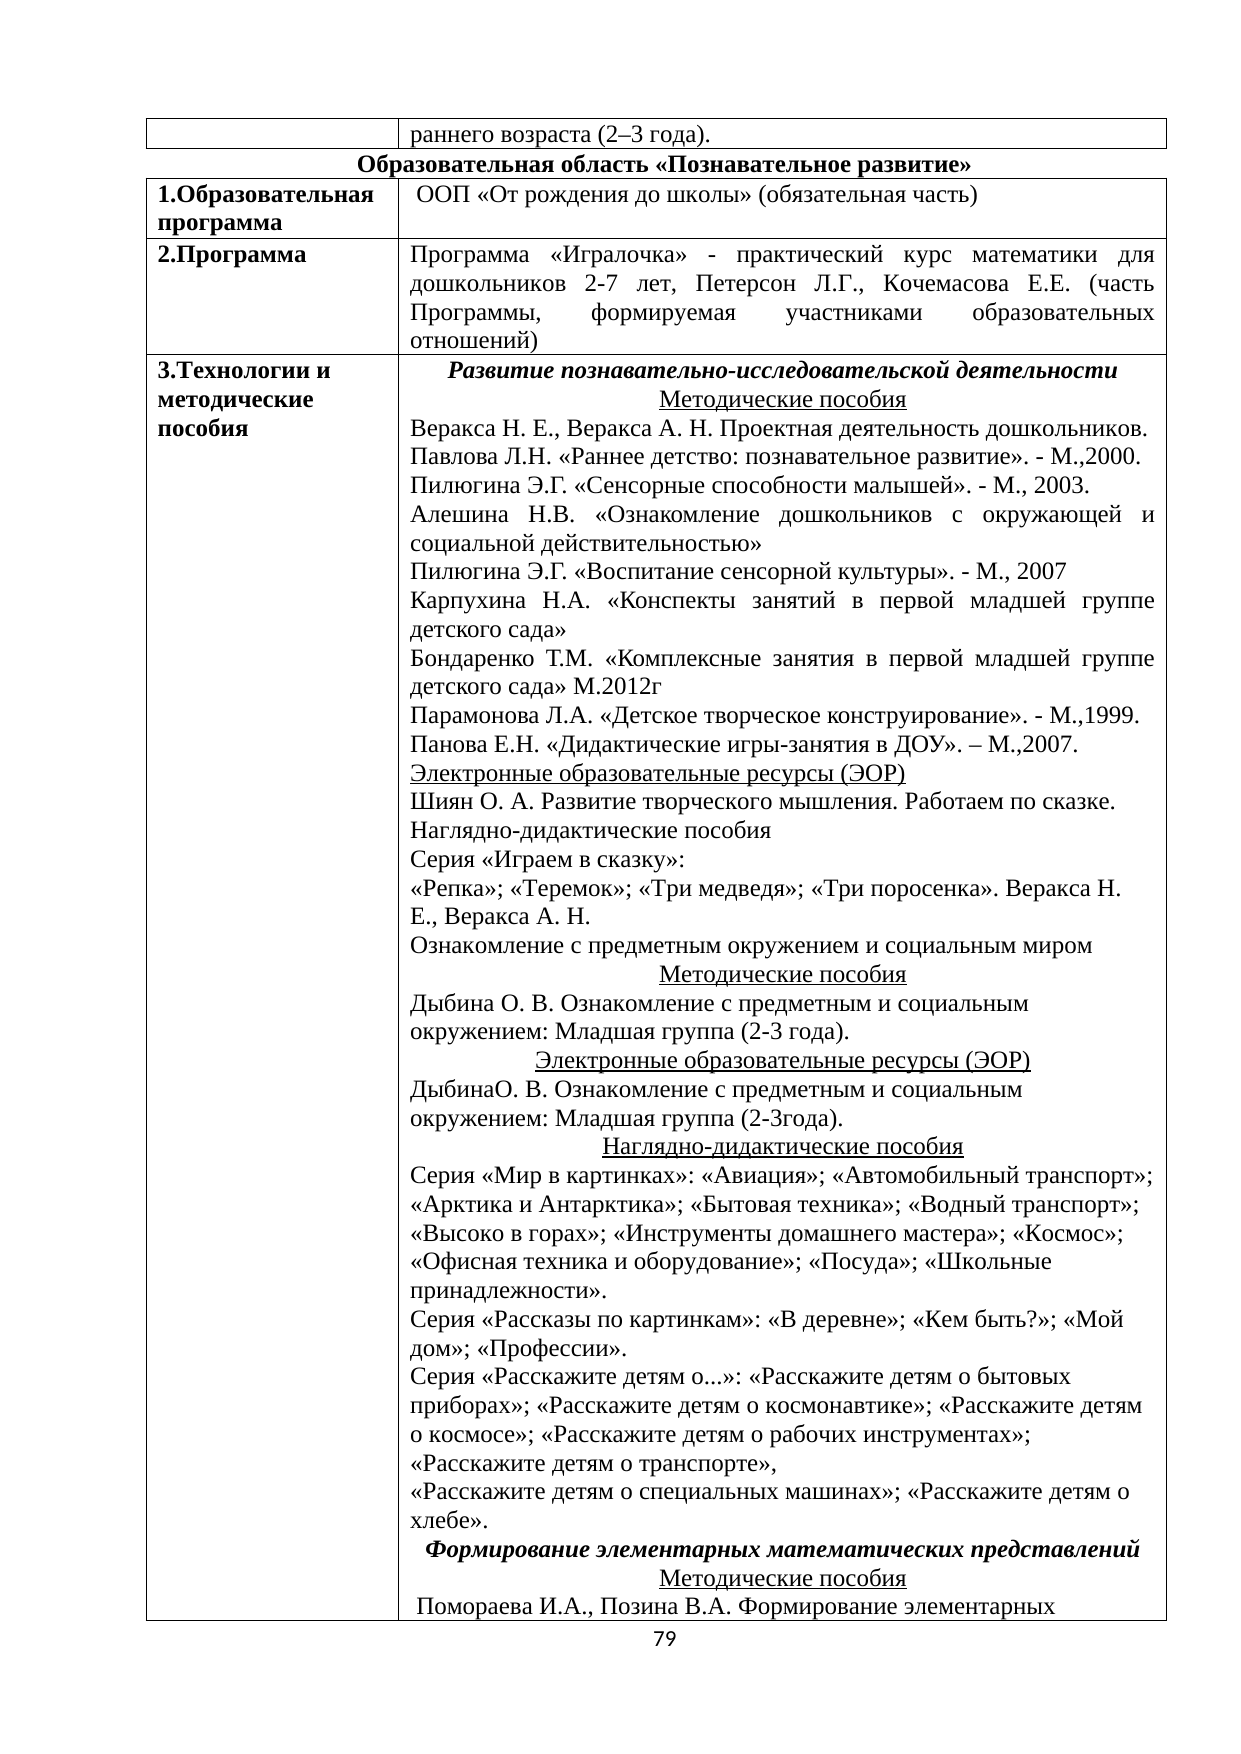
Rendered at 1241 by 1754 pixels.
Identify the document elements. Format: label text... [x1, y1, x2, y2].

table_header ООП «От рождения до школы» (обязательная часть) [399, 179, 1166, 238]
table_cell 2.Программа [147, 239, 398, 354]
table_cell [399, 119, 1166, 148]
text Образовательная область «Познавательное развитие» [177, 149, 1152, 178]
table_cell Программа «Игралочка» - практический курс математики для дошкольников 2-7 лет, Петерсон Л.Г., Кочемасова Е.Е. (часть Программы, формируемая участниками образовательных отношений) [399, 239, 1166, 354]
table_header 1.Образовательная программа [147, 179, 398, 238]
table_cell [147, 119, 398, 148]
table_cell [399, 355, 1166, 1620]
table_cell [147, 355, 398, 1620]
